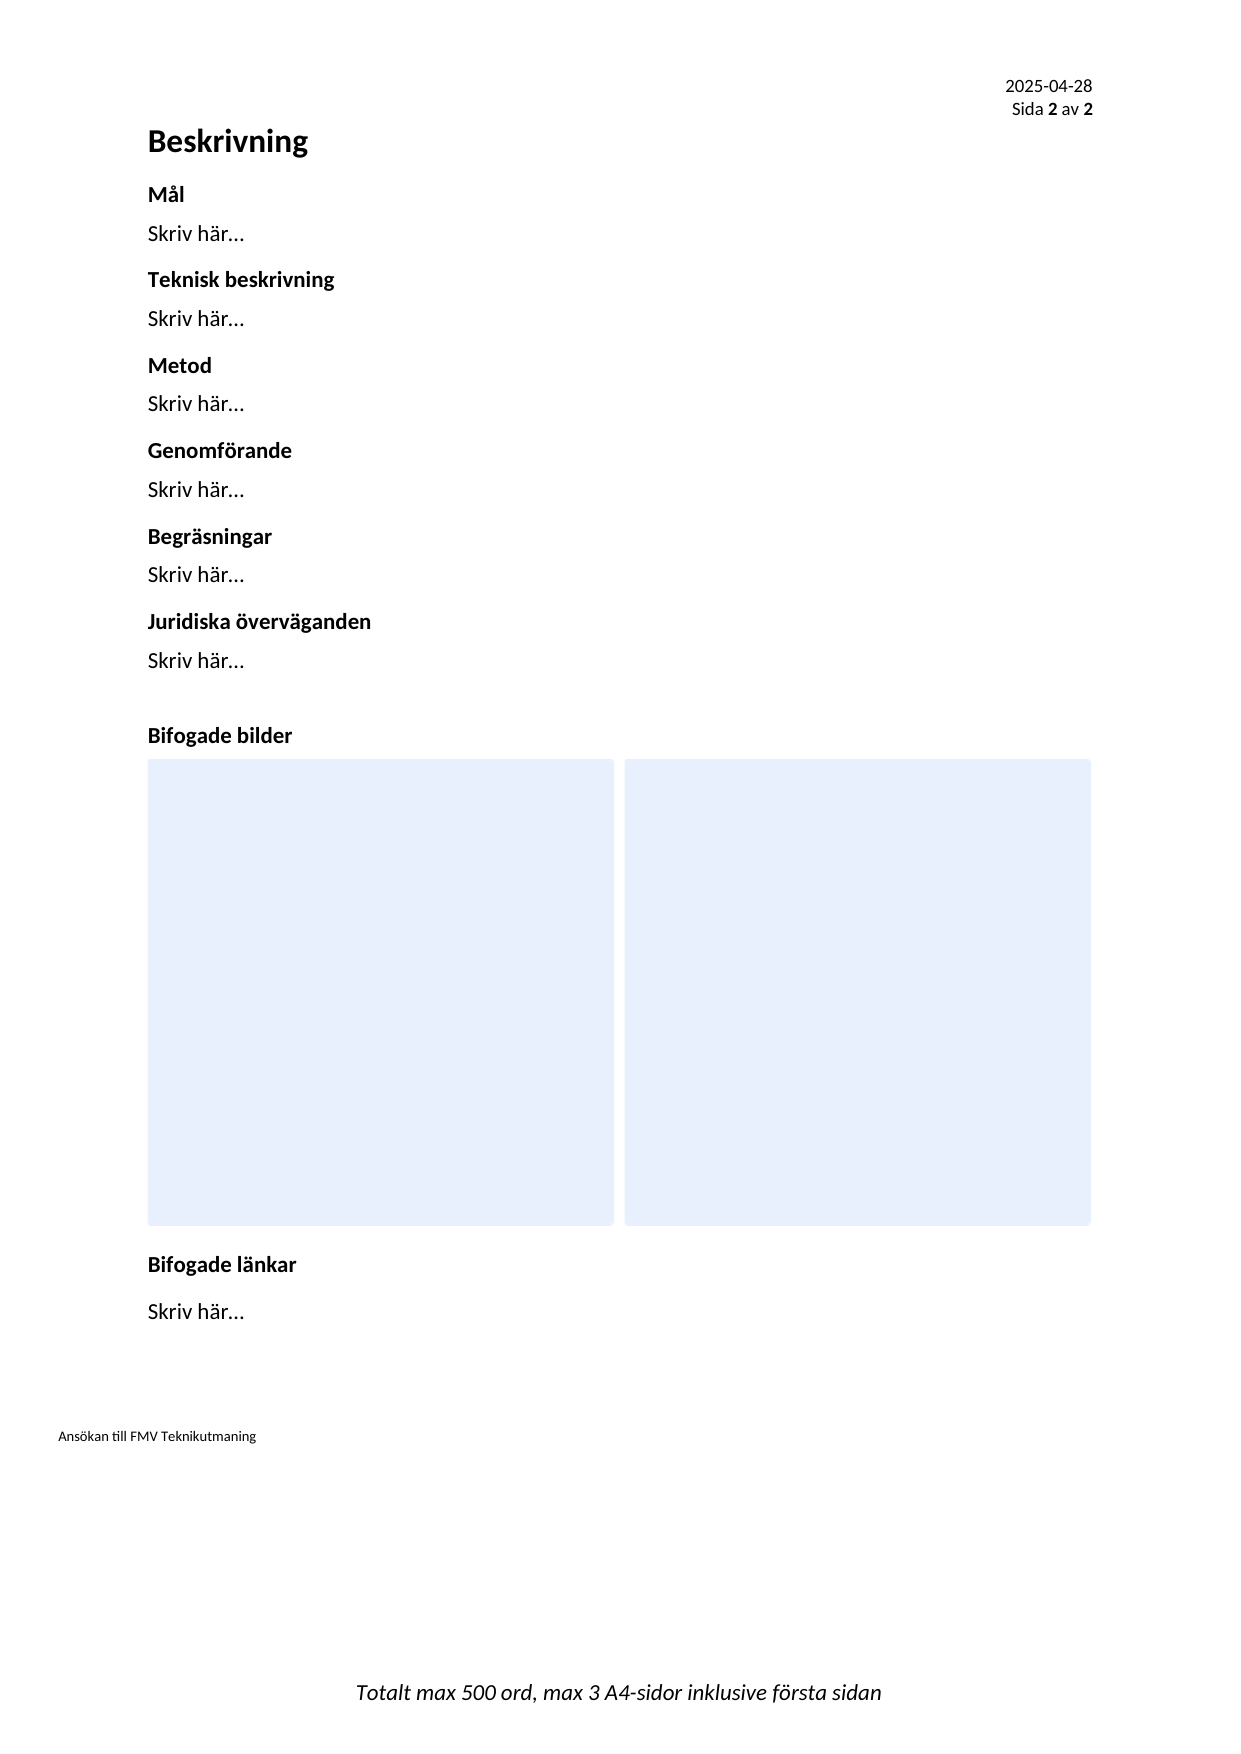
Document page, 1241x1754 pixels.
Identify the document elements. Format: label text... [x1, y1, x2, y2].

picture [147, 759, 615, 1226]
text Metod [148, 351, 1093, 379]
text Beskrivning [148, 119, 1093, 160]
text Teknisk beskrivning [148, 266, 1093, 294]
text Mål [148, 180, 1093, 208]
text Bifogade länkar [148, 1250, 1093, 1278]
text Begräsningar [148, 522, 1093, 550]
text Bifogade bilder [148, 721, 1093, 749]
picture [624, 759, 1092, 1226]
text Juridiska överväganden [148, 607, 1093, 635]
text Genomförande [148, 436, 1093, 464]
